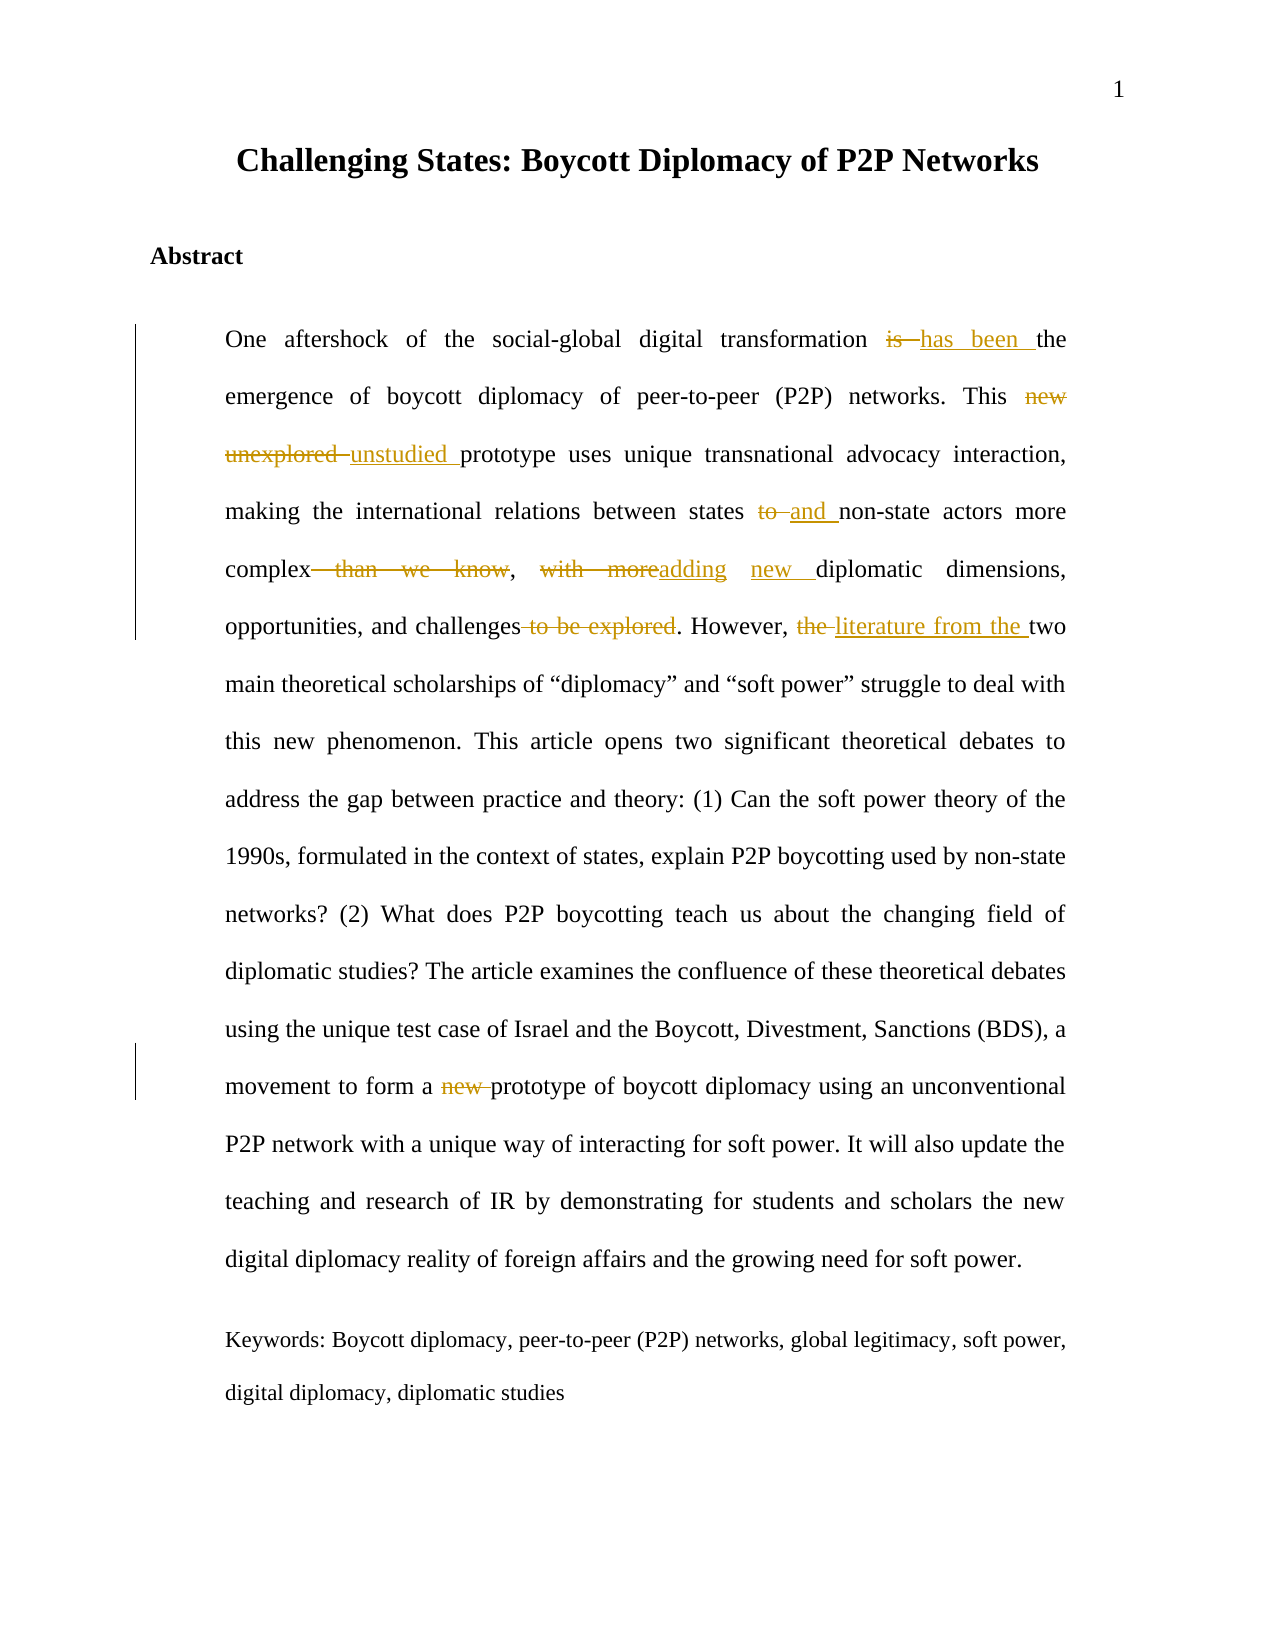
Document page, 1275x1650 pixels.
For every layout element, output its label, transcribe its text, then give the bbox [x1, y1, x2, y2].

text One aftershock of the social-global digital transformation the emergence of boycott diplomacy of peer-to-peer (P2P) networks. This prototype uses unique transnational advocacy interaction, making the international relations between states non-state actors more complex, diplomatic dimensions, opportunities, and challenges. However, two main theoretical scholarships of “diplomacy” and “soft power” struggle to deal with this new phenomenon. This article opens two significant theoretical debates to address the gap between practice and theory: (1) Can the soft power theory of the 1990s, formulated in the context of states, explain P2P boycotting used by non-state networks? (2) What does P2P boycotting teach us about the changing field of diplomatic studies? The article examines the confluence of these theoretical debates using the unique test case of Israel and the Boycott, Divestment, Sanctions (BDS), a movement to form a prototype of boycott diplomacy using an unconventional P2P network with a unique way of interacting for soft power. It will also update the teaching and research of IR by demonstrating for students and scholars the new digital diplomacy reality of foreign affairs and the growing need for soft power. [225, 324, 1066, 1273]
text Keywords: Boycott diplomacy, peer-to-peer (P2P) networks, global legitimacy, soft power, digital diplomacy, diplomatic studies [225, 1326, 1066, 1406]
subtitle Challenging States: Boycott Diplomacy of P2P Networks [150, 140, 1125, 178]
subtitle Abstract [150, 241, 1125, 270]
